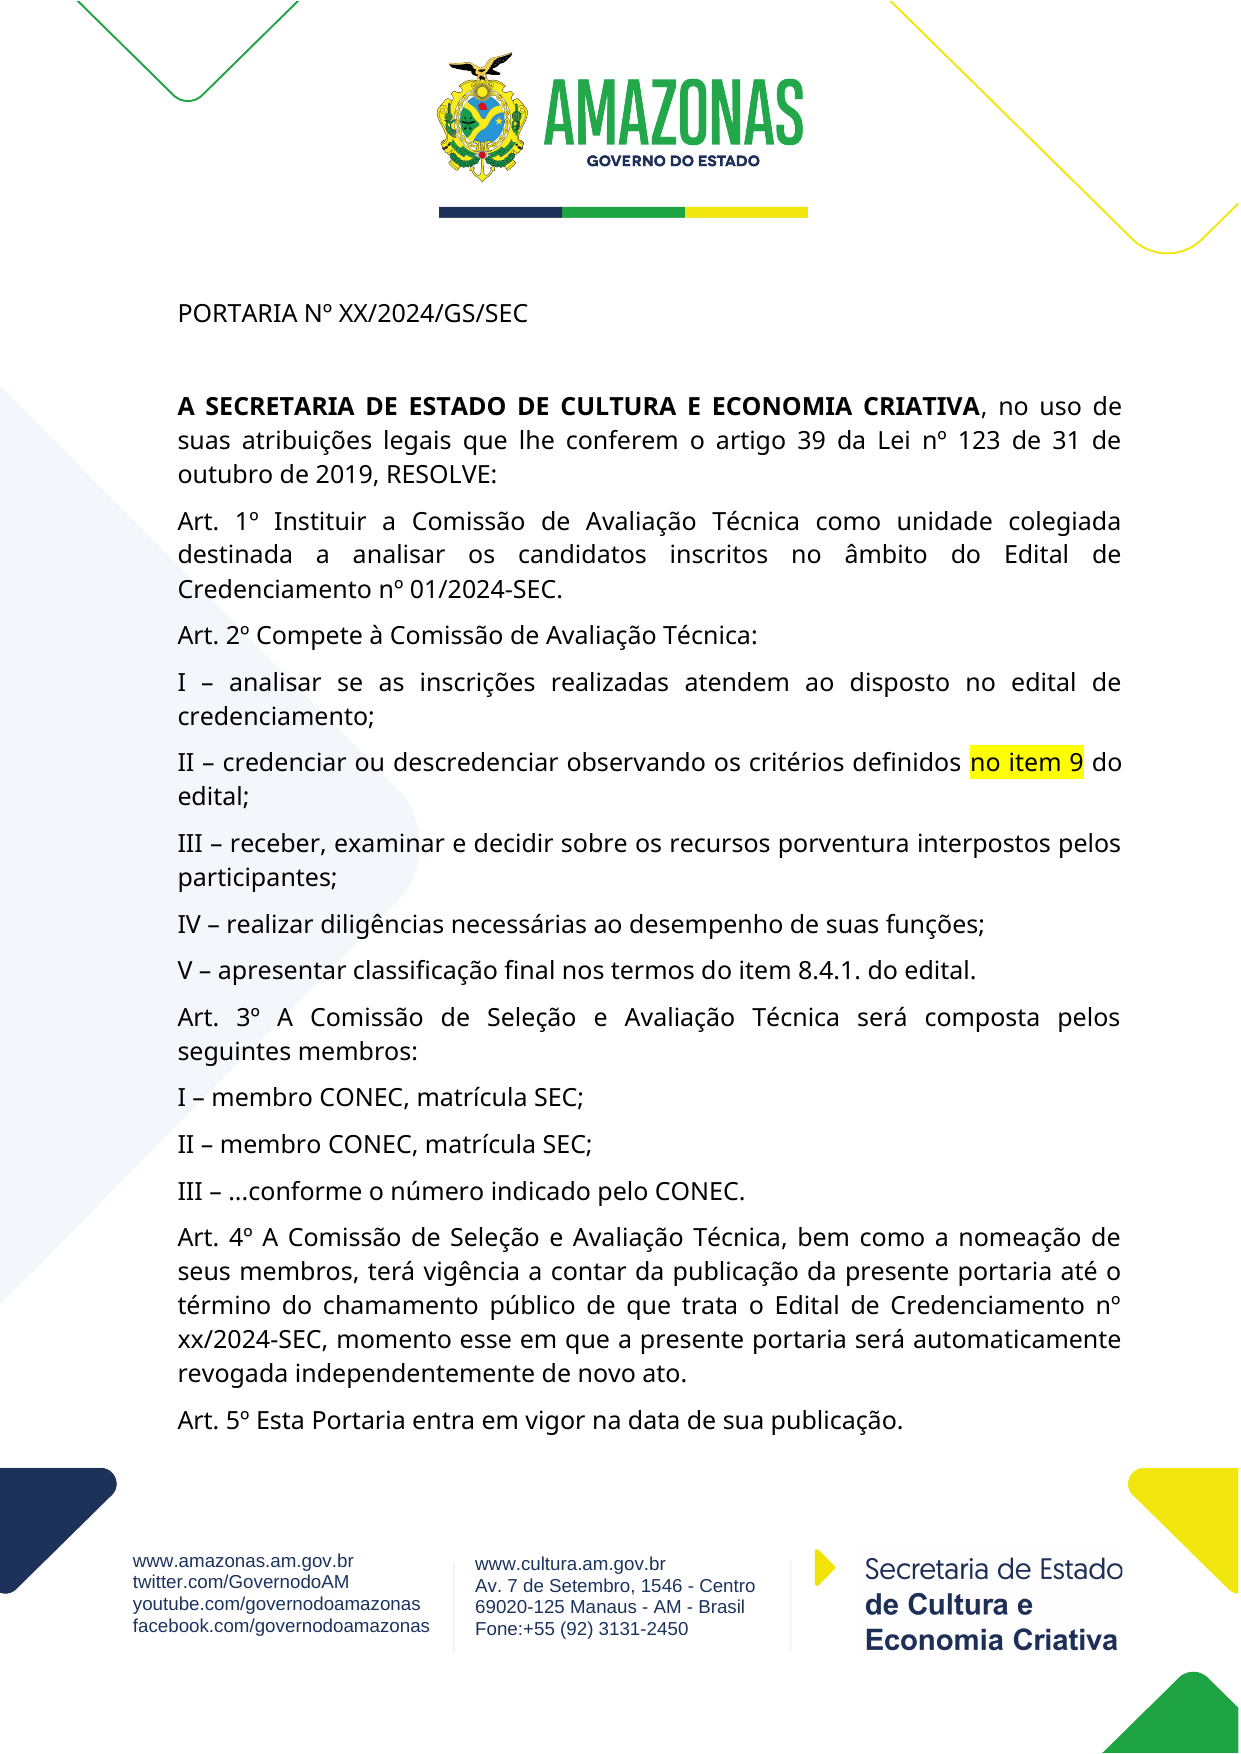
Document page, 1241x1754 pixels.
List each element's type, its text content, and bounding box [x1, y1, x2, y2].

text I – analisar se as inscrições realizadas atendem ao disposto no edital de credenciamento; [177, 664, 1122, 732]
text V – apresentar classificação final nos termos do item 8.4.1. do edital. [177, 953, 1122, 987]
text Art. 4º A Comissão de Seleção e Avaliação Técnica, bem como a nomeação de seus membros, terá vigência a contar da publicação da presente portaria até o término do chamamento público de que trata o Edital de Credenciamento nº xx/2024-SEC, momento esse em que a presente portaria será automaticamente revogada independentemente de novo ato. [177, 1220, 1122, 1390]
text PORTARIA Nº XX/2024/GS/SEC [177, 295, 1122, 329]
text III – ...conforme o número indicado pelo CONEC. [177, 1173, 1122, 1207]
text II – membro CONEC, matrícula SEC; [177, 1127, 1122, 1161]
text I – membro CONEC, matrícula SEC; [177, 1080, 1122, 1114]
text Art. 1º Instituir a Comissão de Avaliação Técnica como unidade colegiada destinada a analisar os candidatos inscritos no âmbito do Edital de Credenciamento nº 01/2024-SEC. [177, 503, 1122, 605]
text III – receber, examinar e decidir sobre os recursos porventura interpostos pelos participantes; [177, 826, 1122, 894]
text II – credenciar ou descredenciar observando os critérios definidos no item 9 do edital; [177, 745, 1122, 813]
picture [0, 1, 1239, 1753]
text IV – realizar diligências necessárias ao desempenho de suas funções; [177, 906, 1122, 940]
text Art. 2º Compete à Comissão de Avaliação Técnica: [177, 618, 1122, 652]
text A SECRETARIA DE ESTADO DE CULTURA E ECONOMIA CRIATIVA, no uso de suas atribuições legais que lhe conferem o artigo 39 da Lei nº 123 de 31 de outubro de 2019, RESOLVE: [177, 388, 1122, 491]
text Art. 5º Esta Portaria entra em vigor na data de sua publicação. [177, 1402, 1122, 1437]
text Art. 3º A Comissão de Seleção e Avaliação Técnica será composta pelos seguintes membros: [177, 999, 1122, 1067]
